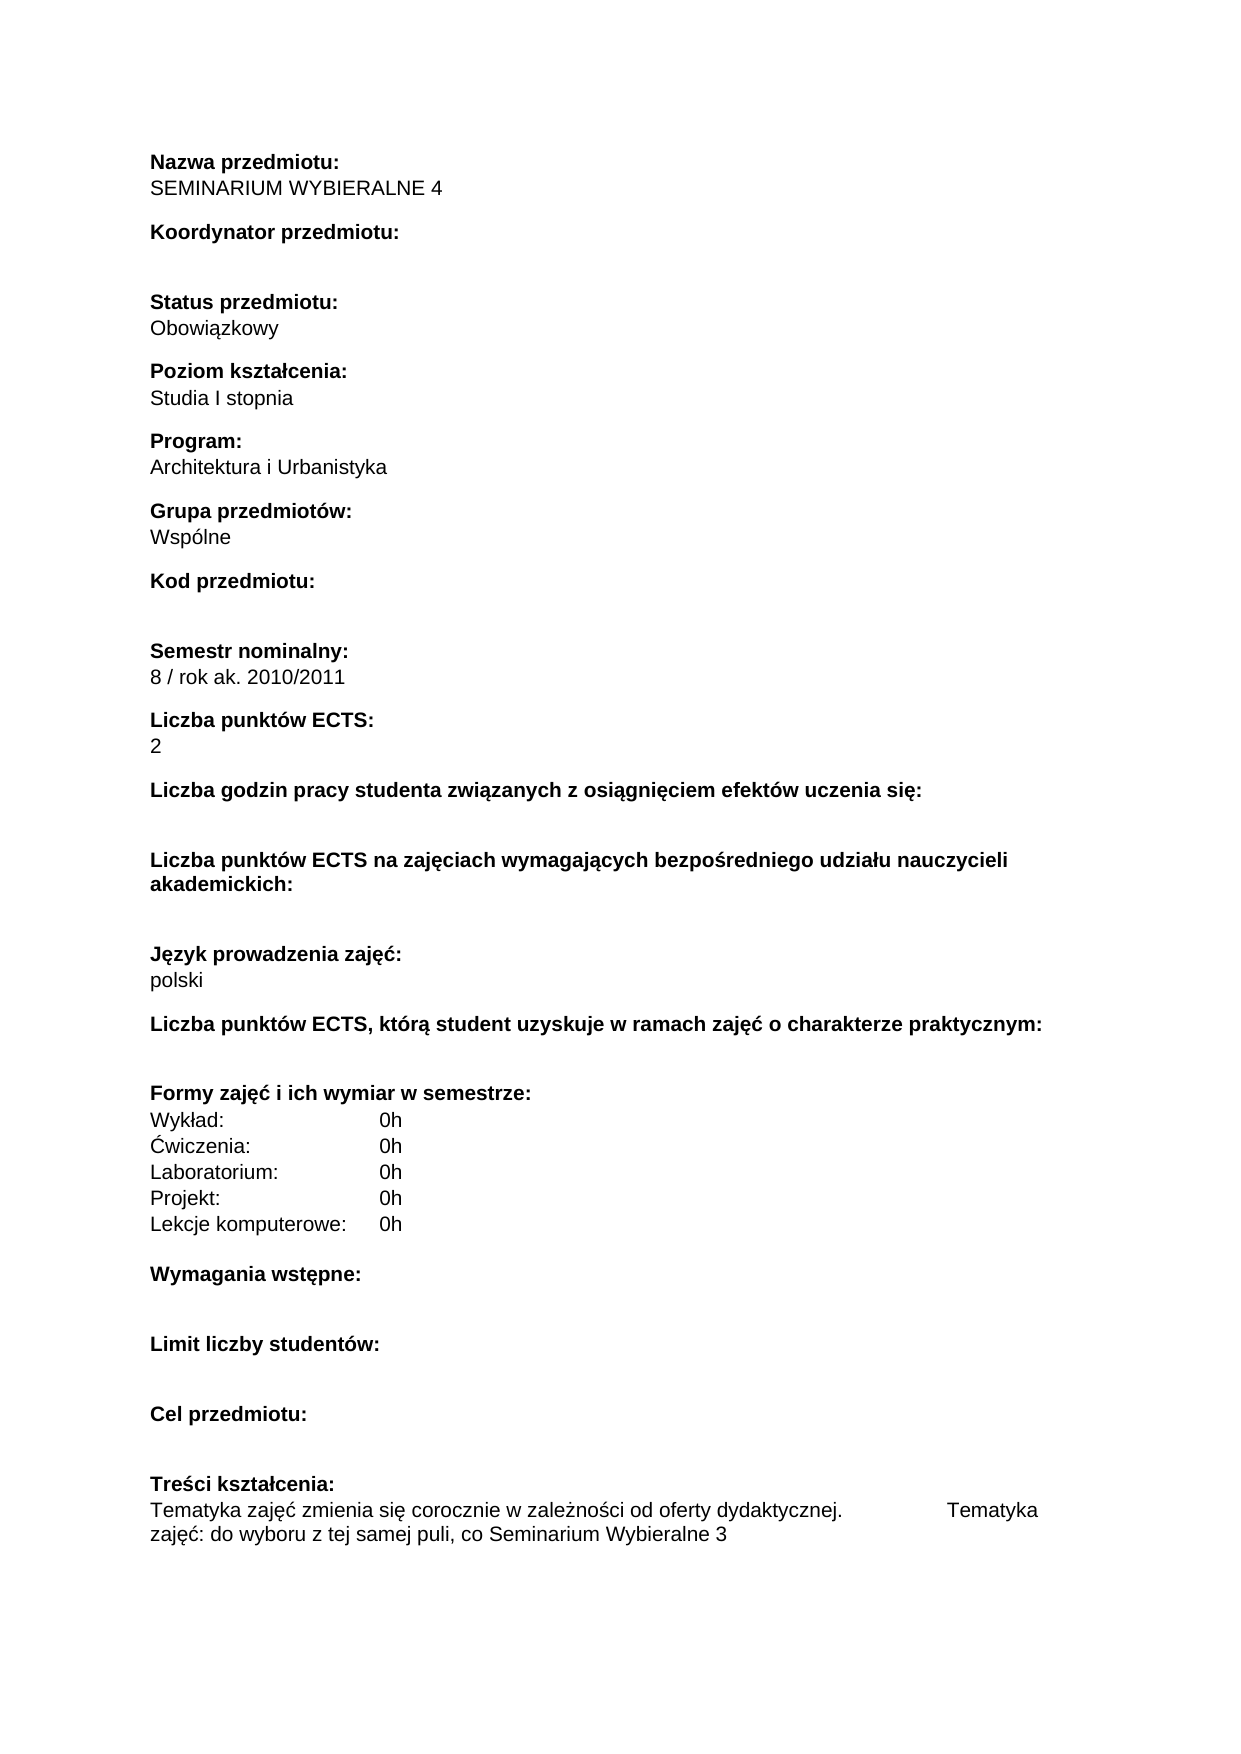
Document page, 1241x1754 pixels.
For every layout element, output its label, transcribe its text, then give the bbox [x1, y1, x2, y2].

text Grupa przedmiotów: [150, 499, 1090, 523]
text Treści kształcenia: [150, 1471, 1090, 1495]
text Program: [150, 429, 1090, 453]
table_cell 0h [369, 1158, 597, 1184]
text Liczba godzin pracy studenta związanych z osiągnięciem efektów uczenia się: [150, 778, 1090, 802]
text Wymagania wstępne: [150, 1262, 1090, 1286]
text Liczba punktów ECTS na zajęciach wymagających bezpośredniego udziału nauczycieli akademickich: [150, 848, 1090, 896]
table_cell 0h [369, 1132, 597, 1158]
text Kod przedmiotu: [150, 569, 1090, 593]
table_cell Lekcje komputerowe: [140, 1212, 367, 1236]
text Architektura i Urbanistyka [150, 455, 1090, 479]
text Liczba punktów ECTS: [150, 708, 1090, 732]
table_cell Projekt: [140, 1186, 367, 1210]
table_cell 0h [369, 1210, 597, 1236]
text Obowiązkowy [150, 316, 1090, 339]
text Studia I stopnia [150, 385, 1090, 409]
table_header Wykład: [140, 1108, 367, 1132]
text SEMINARIUM WYBIERALNE 4 [150, 176, 1090, 200]
table_cell Laboratorium: [140, 1160, 367, 1184]
text Cel przedmiotu: [150, 1402, 1090, 1426]
text 8 / rok ak. 2010/2011 [150, 664, 1090, 688]
text Wspólne [150, 525, 1090, 549]
text Nazwa przedmiotu: [150, 150, 1090, 174]
text Formy zajęć i ich wymiar w semestrze: [150, 1081, 1090, 1105]
table_cell 0h [369, 1184, 597, 1210]
text Limit liczby studentów: [150, 1332, 1090, 1356]
table_header 0h [369, 1108, 597, 1132]
text Koordynator przedmiotu: [150, 220, 1090, 244]
text Status przedmiotu: [150, 289, 1090, 313]
text 2 [150, 734, 1090, 758]
text Liczba punktów ECTS, którą student uzyskuje w ramach zajęć o charakterze praktycznym: [150, 1011, 1090, 1035]
text Tematyka zajęć zmienia się corocznie w zależności od oferty dydaktycznej. Tematyka zajęć: do wyboru z tej samej puli, co Seminarium Wybieralne 3 [150, 1497, 1090, 1545]
text Język prowadzenia zajęć: [150, 942, 1090, 966]
text polski [150, 968, 1090, 992]
table_cell Ćwiczenia: [140, 1134, 367, 1158]
text Semestr nominalny: [150, 638, 1090, 662]
text Poziom kształcenia: [150, 359, 1090, 383]
